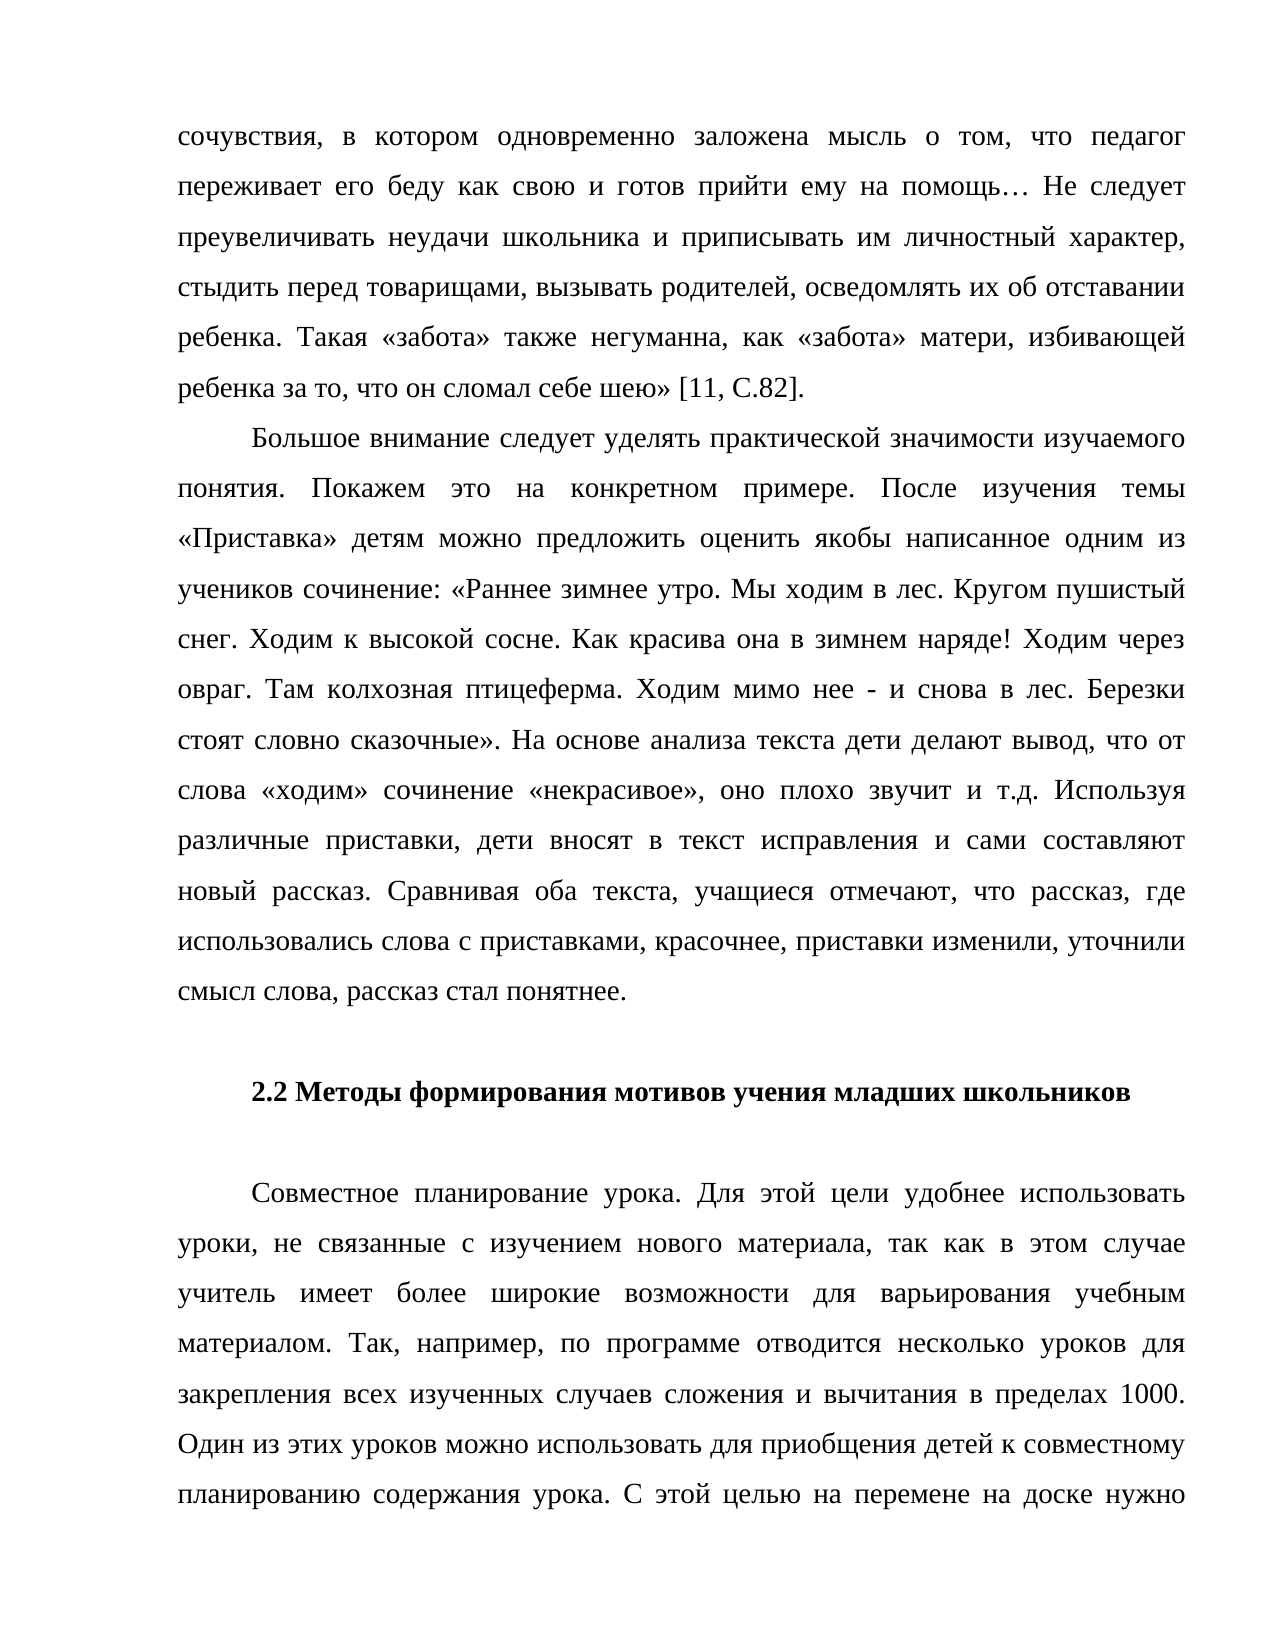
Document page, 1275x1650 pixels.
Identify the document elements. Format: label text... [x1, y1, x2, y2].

text 2.2 Методы формирования мотивов учения младших школьников [177, 1074, 1186, 1108]
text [177, 118, 1186, 403]
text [177, 1175, 1186, 1510]
text Большое внимание следует уделять практической значимости изучаемого понятия. Покажем это на конкретном примере. После изучения темы «Приставка» детям можно предложить оценить якобы написанное одним из учеников сочинение: «Раннее зимнее утро. Мы ходим в лес. Кругом пушистый снег. Ходим к высокой сосне. Как красива она в зимнем наряде! Ходим через овраг. Там колхозная птицеферма. Ходим мимо нее - и снова в лес. Березки стоят словно сказочные». На основе анализа текста дети делают вывод, что от слова «ходим» сочинение «некрасивое», оно плохо звучит и т.д. Используя различные приставки, дети вносят в текст исправления и сами составляют новый рассказ. Сравнивая оба текста, учащиеся отмечают, что рассказ, где использовались слова с приставками, красочнее, приставки изменили, уточнили смысл слова, рассказ стал понятнее. [177, 420, 1186, 1007]
